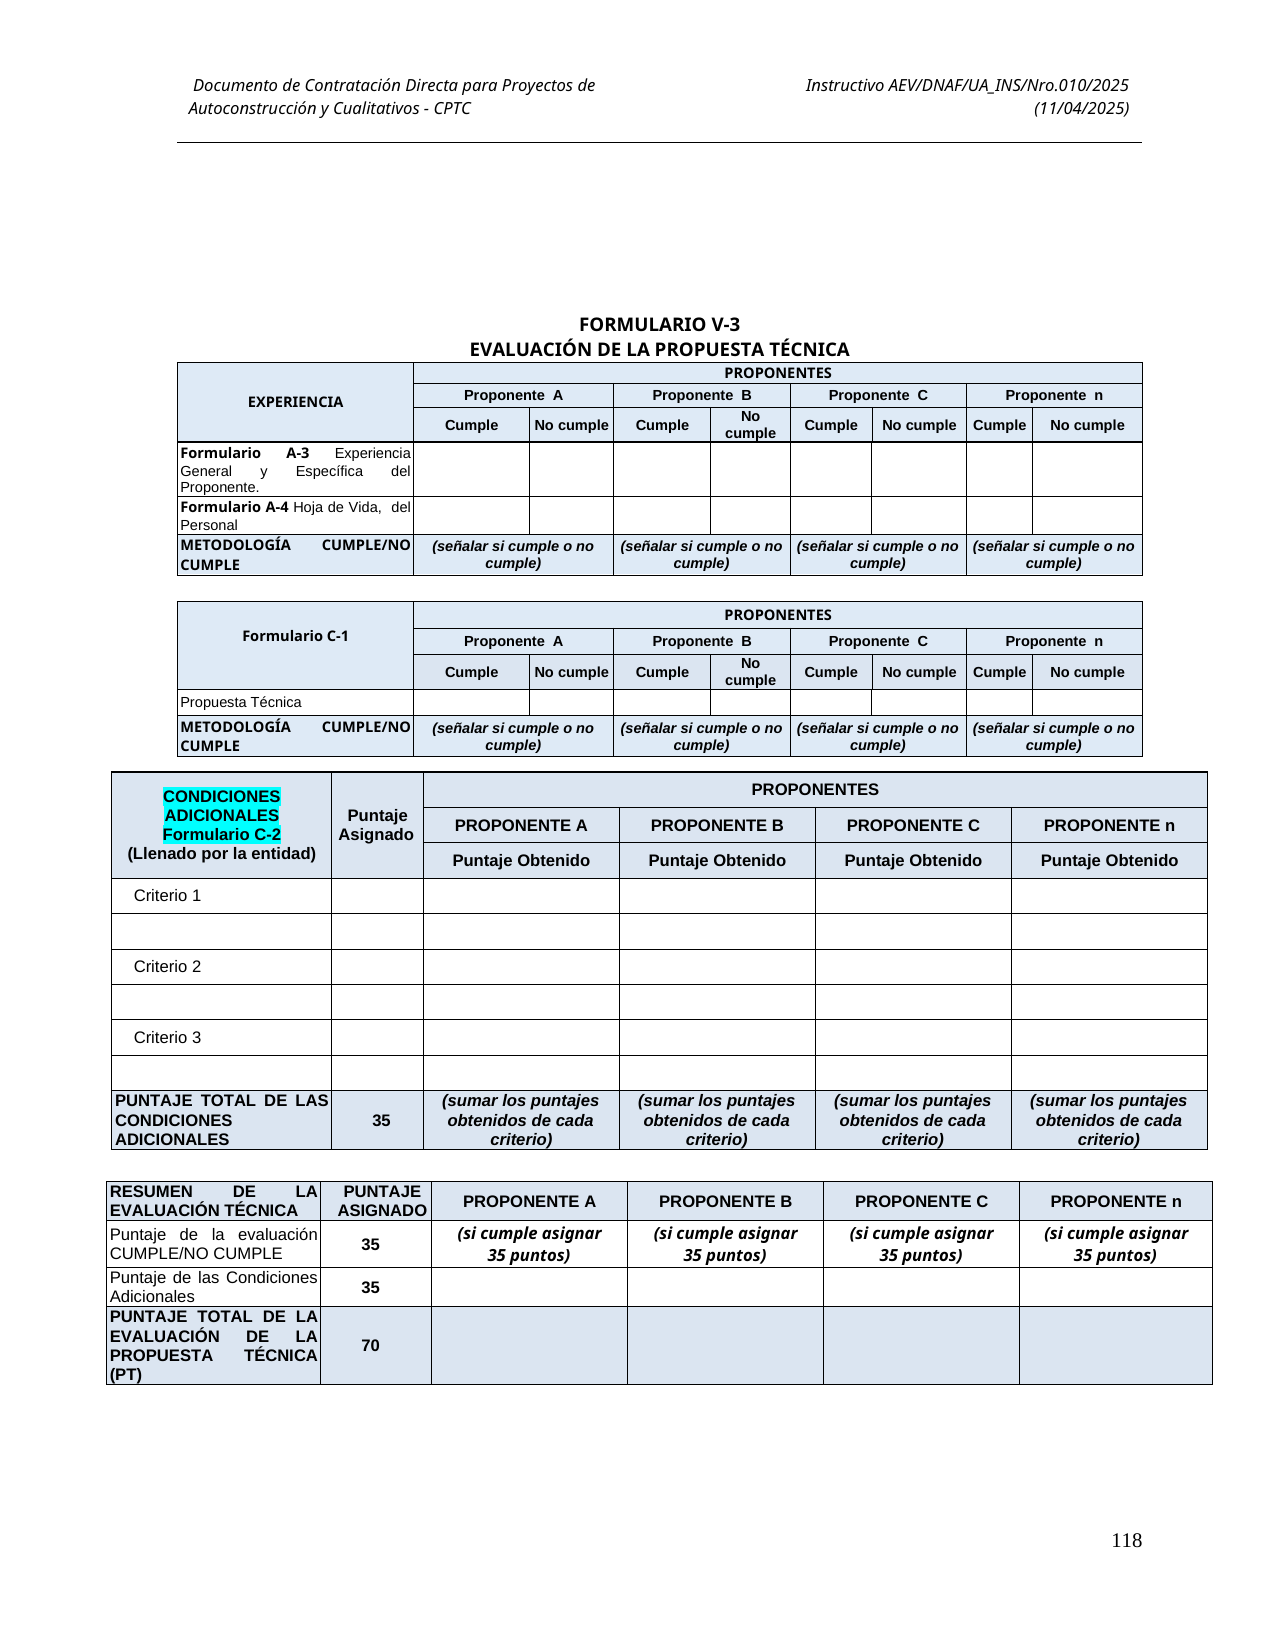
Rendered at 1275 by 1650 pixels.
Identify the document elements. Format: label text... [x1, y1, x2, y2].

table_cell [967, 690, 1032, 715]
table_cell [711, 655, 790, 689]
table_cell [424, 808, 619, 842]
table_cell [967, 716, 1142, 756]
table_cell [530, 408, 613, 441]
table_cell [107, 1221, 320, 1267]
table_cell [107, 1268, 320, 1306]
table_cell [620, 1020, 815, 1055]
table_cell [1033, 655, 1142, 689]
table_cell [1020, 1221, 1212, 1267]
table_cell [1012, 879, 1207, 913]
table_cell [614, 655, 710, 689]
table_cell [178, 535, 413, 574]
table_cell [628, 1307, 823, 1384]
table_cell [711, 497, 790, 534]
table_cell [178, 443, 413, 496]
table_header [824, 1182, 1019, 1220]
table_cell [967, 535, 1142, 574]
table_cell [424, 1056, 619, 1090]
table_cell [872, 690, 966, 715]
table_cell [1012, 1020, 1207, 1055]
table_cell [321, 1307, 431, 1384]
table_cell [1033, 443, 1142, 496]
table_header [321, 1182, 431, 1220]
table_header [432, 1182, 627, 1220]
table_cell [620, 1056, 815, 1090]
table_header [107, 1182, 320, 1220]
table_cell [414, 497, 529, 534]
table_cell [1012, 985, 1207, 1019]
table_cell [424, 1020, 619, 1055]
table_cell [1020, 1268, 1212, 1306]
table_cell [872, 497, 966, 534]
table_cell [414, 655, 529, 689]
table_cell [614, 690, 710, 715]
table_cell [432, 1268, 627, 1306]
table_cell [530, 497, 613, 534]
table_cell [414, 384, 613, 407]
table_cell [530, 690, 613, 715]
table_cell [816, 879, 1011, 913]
text FORMULARIO V-3 [177, 311, 1142, 336]
text EVALUACIÓN DE LA PROPUESTA TÉCNICA [177, 336, 1142, 362]
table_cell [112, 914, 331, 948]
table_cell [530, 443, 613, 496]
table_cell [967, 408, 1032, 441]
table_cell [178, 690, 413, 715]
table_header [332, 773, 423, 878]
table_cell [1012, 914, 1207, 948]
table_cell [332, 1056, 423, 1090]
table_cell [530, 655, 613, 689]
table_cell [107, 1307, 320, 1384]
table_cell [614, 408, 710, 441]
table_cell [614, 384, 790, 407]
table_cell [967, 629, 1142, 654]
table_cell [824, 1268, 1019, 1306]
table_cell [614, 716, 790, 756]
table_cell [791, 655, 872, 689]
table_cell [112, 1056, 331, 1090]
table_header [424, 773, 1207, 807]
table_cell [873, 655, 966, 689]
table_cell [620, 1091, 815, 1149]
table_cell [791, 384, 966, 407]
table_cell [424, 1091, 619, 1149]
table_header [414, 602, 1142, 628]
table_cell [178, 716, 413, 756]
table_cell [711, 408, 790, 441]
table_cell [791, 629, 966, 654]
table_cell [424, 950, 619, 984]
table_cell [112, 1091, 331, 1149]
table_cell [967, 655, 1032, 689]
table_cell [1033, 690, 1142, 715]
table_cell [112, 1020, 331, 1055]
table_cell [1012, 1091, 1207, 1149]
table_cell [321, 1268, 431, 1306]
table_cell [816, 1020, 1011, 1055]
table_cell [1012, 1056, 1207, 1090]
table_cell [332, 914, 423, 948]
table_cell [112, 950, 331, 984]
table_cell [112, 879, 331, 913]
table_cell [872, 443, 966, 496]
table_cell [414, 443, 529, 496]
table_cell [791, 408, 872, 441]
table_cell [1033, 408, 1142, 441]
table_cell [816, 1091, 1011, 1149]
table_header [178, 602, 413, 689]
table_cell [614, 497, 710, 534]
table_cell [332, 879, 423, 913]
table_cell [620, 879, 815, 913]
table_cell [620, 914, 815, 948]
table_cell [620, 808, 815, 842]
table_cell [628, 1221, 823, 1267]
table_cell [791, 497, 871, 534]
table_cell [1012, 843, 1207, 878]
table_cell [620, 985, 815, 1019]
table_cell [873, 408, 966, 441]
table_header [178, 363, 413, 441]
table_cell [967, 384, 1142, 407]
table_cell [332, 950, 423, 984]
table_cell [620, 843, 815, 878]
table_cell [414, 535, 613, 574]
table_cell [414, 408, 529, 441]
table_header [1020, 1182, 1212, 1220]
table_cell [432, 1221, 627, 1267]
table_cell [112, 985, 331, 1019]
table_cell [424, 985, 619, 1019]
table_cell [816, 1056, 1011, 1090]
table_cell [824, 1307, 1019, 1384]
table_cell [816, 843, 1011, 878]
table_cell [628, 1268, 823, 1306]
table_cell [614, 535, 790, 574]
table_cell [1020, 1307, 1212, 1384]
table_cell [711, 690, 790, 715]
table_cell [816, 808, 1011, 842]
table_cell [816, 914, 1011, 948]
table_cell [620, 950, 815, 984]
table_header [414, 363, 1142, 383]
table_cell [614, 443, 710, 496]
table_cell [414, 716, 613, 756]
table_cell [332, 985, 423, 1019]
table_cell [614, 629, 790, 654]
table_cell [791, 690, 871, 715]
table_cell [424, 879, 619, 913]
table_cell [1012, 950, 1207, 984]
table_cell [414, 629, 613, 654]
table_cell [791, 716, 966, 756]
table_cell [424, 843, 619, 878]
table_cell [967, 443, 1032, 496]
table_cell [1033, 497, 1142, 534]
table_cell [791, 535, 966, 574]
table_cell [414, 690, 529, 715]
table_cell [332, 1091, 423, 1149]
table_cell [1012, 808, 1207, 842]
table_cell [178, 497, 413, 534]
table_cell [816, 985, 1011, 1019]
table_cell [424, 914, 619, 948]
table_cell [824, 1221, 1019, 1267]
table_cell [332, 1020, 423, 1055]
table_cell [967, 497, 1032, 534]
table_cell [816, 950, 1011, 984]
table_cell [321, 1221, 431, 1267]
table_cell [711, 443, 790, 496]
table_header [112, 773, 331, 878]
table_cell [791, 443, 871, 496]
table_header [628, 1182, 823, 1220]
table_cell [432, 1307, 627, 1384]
